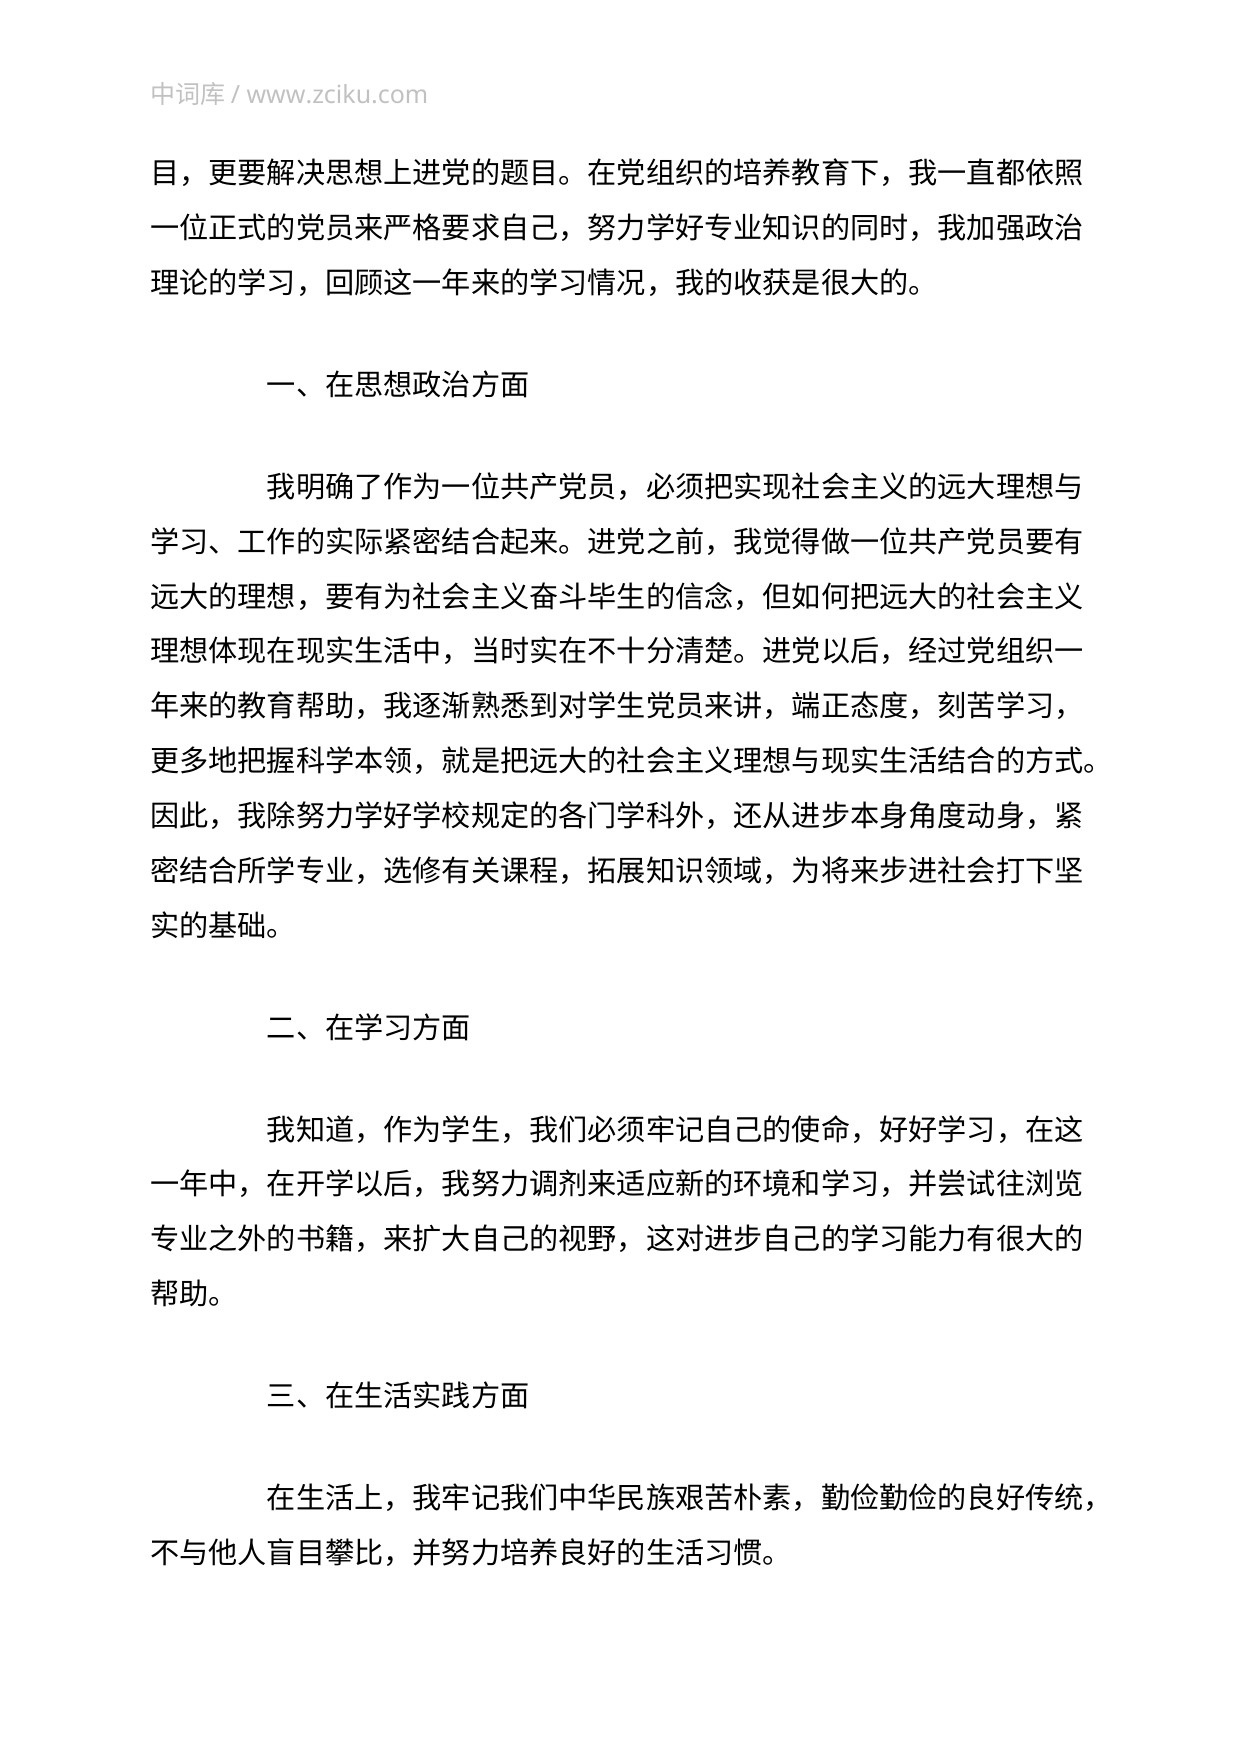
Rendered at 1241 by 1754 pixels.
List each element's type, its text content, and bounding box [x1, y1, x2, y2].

text 我明确了作为一位共产党员，必须把实现社会主义的远大理想与学习、工作的实际紧密结合起来。进党之前，我觉得做一位共产党员要有远大的理想，要有为社会主义奋斗毕生的信念，但如何把远大的社会主义理想体现在现实生活中，当时实在不十分清楚。进党以后，经过党组织一年来的教育帮助，我逐渐熟悉到对学生党员来讲，端正态度，刻苦学习，更多地把握科学本领，就是把远大的社会主义理想与现实生活结合的方式。因此，我除努力学好学校规定的各门学科外，还从进步本身角度动身，紧密结合所学专业，选修有关课程，拓展知识领域，为将来步进社会打下坚实的基础。 [150, 463, 1090, 945]
text 一、在思想政治方面 [150, 362, 1090, 404]
text 在生活上，我牢记我们中华民族艰苦朴素，勤俭勤俭的良好传统，不与他人盲目攀比，并努力培养良好的生活习惯。 [150, 1474, 1090, 1571]
text 二、在学习方面 [150, 1004, 1090, 1047]
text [150, 150, 1090, 302]
text 三、在生活实践方面 [150, 1372, 1090, 1415]
text 我知道，作为学生，我们必须牢记自己的使命，好好学习，在这一年中，在开学以后，我努力调剂来适应新的环境和学习，并尝试往浏览专业之外的书籍，来扩大自己的视野，这对进步自己的学习能力有很大的帮助。 [150, 1106, 1090, 1313]
